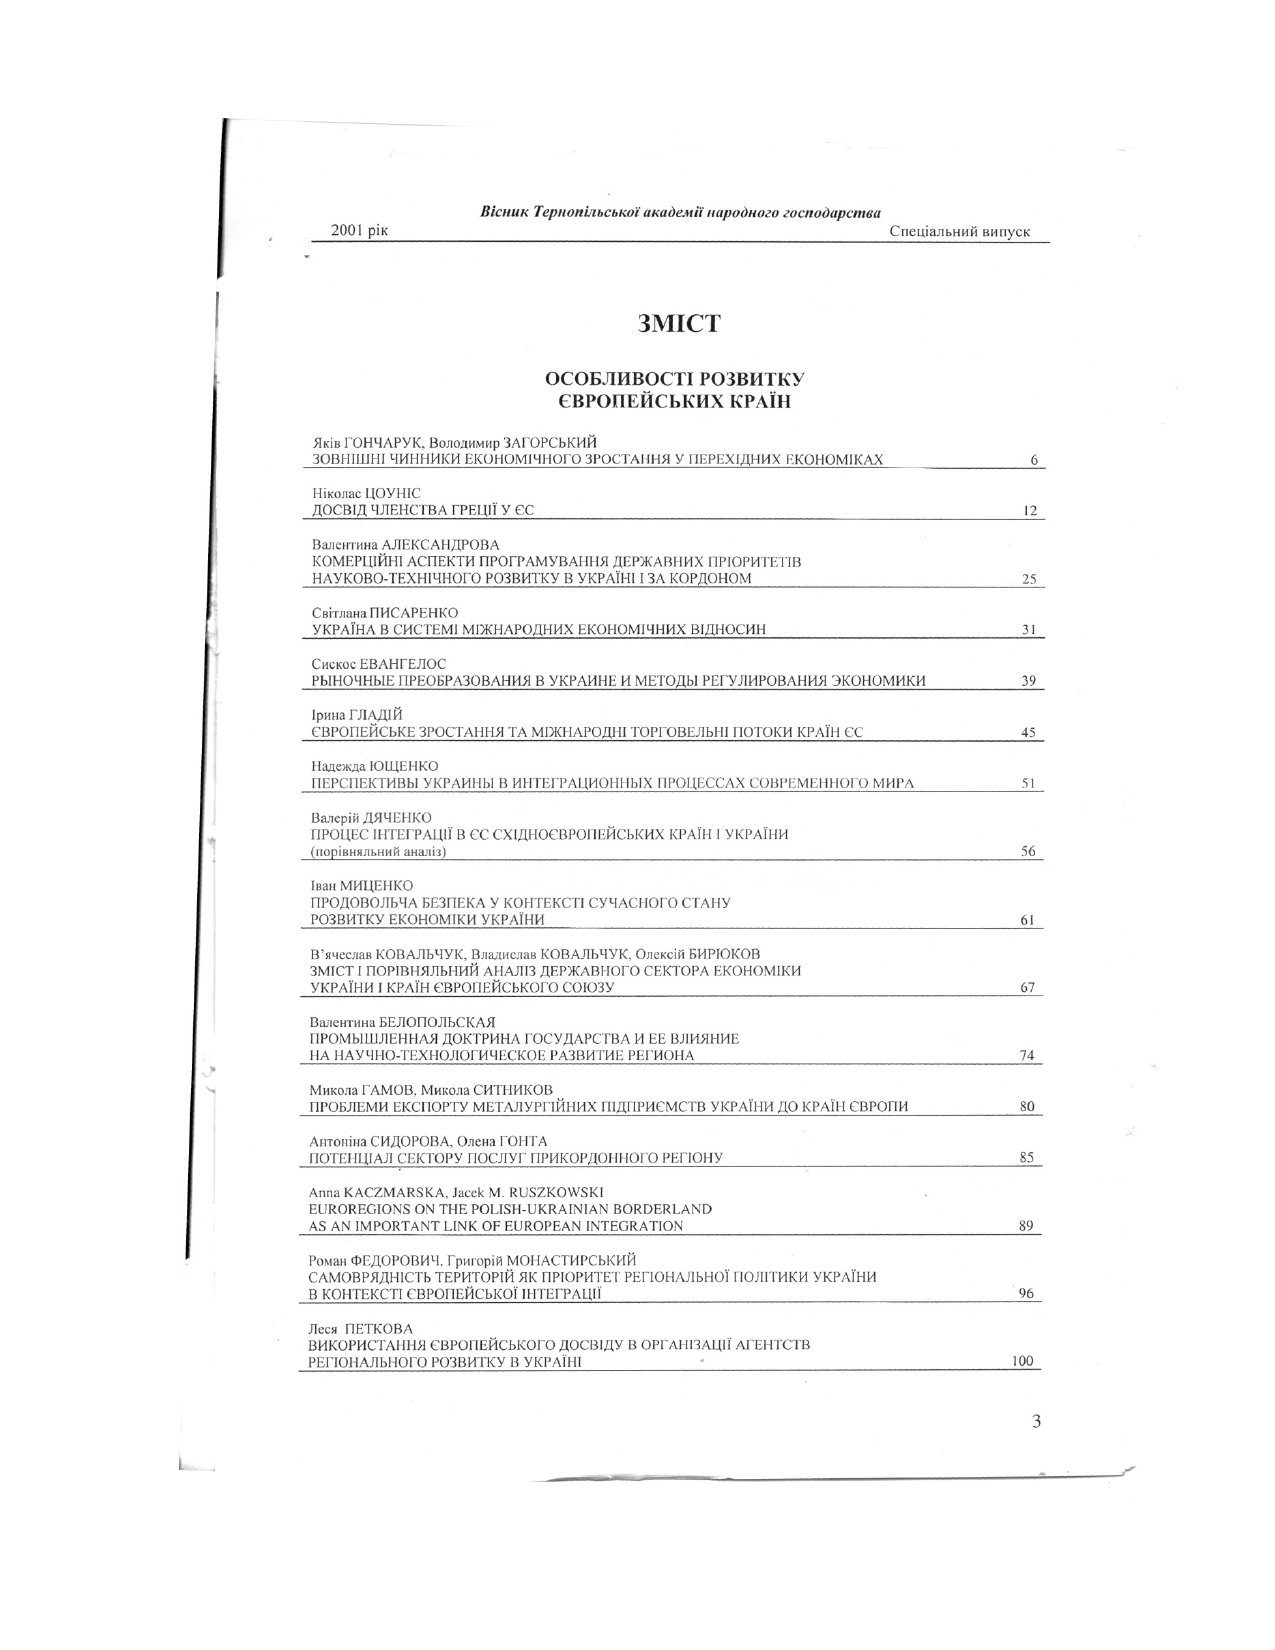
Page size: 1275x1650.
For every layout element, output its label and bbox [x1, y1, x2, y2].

picture [177, 118, 1187, 1514]
